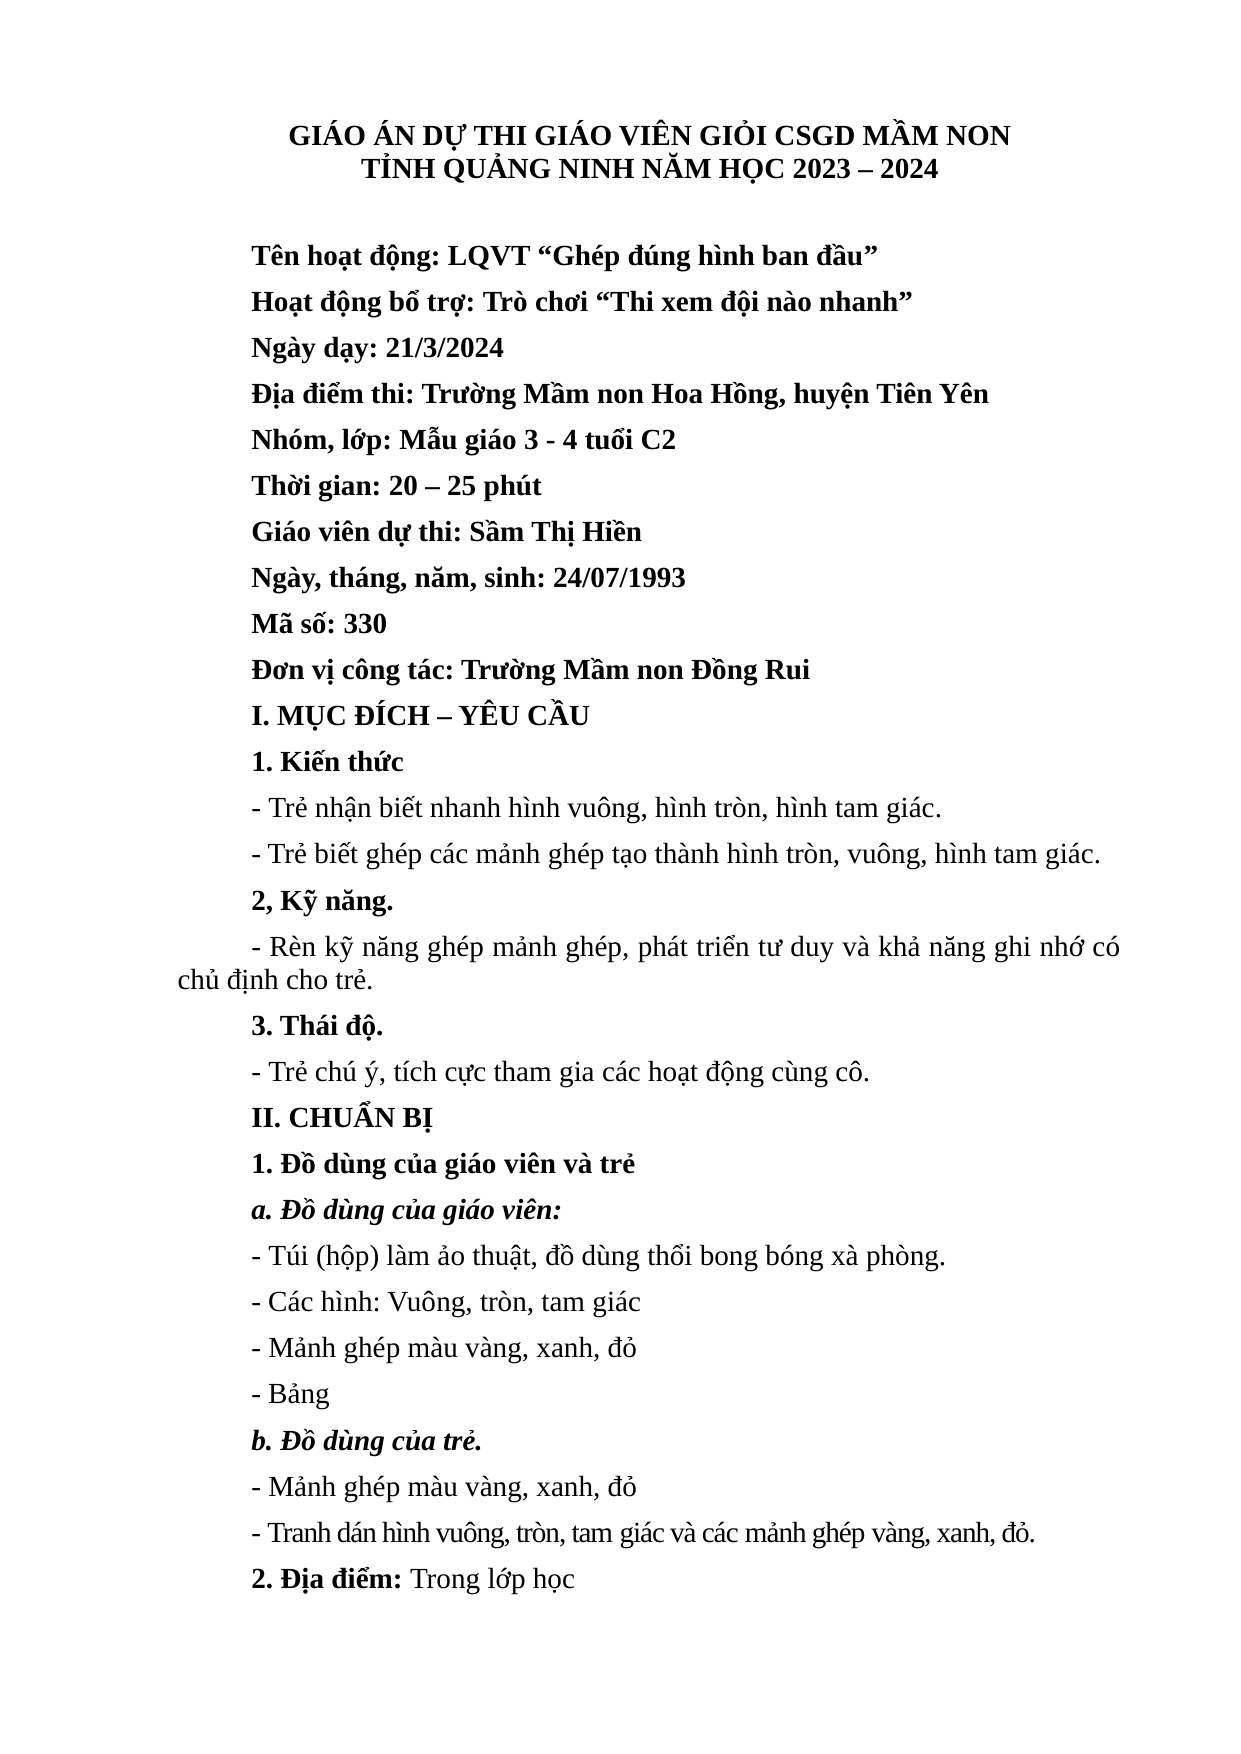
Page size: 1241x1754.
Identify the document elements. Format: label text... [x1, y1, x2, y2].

text - Trẻ nhận biết nhanh hình vuông, hình tròn, hình tam giác. [177, 791, 1122, 824]
text Thời gian: 20 – 25 phút [177, 468, 1122, 502]
text 3. Thái độ. [177, 1008, 1122, 1042]
text Nhóm, lớp: Mẫu giáo 3 - 4 tuổi C2 [177, 422, 1122, 456]
text 2, Kỹ năng. [177, 883, 1122, 916]
text - Trẻ chú ý, tích cực tham gia các hoạt động cùng cô. [177, 1054, 1122, 1088]
text - Túi (hộp) làm ảo thuật, đồ dùng thổi bong bóng xà phòng. [177, 1238, 1122, 1272]
text Đơn vị công tác: Trường Mầm non Đồng Rui [177, 652, 1122, 686]
text II. CHUẨN BỊ [177, 1100, 1122, 1134]
text - Bảng [177, 1377, 1122, 1410]
text GIÁO ÁN DỰ THI GIÁO VIÊN GIỎI CSGD MẦM NON [177, 118, 1122, 152]
text - Mảnh ghép màu vàng, xanh, đỏ [177, 1331, 1122, 1364]
text - Tranh dán hình vuông, tròn, tam giác và các mảnh ghép vàng, xanh, đỏ. [177, 1515, 1122, 1548]
text 1. Kiến thức [177, 744, 1122, 778]
text Ngày, tháng, năm, sinh: 24/07/1993 [177, 560, 1122, 594]
text a. Đồ dùng của giáo viên: [177, 1192, 1122, 1226]
text 2. Địa điểm: Trong lớp học [177, 1561, 1122, 1594]
text Hoạt động bổ trợ: Trò chơi “Thi xem đội nào nhanh” [177, 284, 1122, 318]
text TỈNH QUẢNG NINH NĂM HỌC 2023 – 2024 [177, 152, 1122, 185]
text - Các hình: Vuông, tròn, tam giác [177, 1284, 1122, 1318]
text Giáo viên dự thi: Sầm Thị Hiền [177, 514, 1122, 548]
text - Mảnh ghép màu vàng, xanh, đỏ [177, 1469, 1122, 1502]
text - Trẻ biết ghép các mảnh ghép tạo thành hình tròn, vuông, hình tam giác. [177, 837, 1122, 870]
text I. MỤC ĐÍCH – YÊU CẦU [177, 698, 1122, 732]
text Ngày dạy: 21/3/2024 [177, 330, 1122, 364]
text Tên hoạt động: LQVT “Ghép đúng hình ban đầu” [177, 238, 1122, 272]
text 1. Đồ dùng của giáo viên và trẻ [177, 1146, 1122, 1180]
text - Rèn kỹ năng ghép mảnh ghép, phát triển tư duy và khả năng ghi nhớ có chủ định cho trẻ. [177, 929, 1122, 996]
text b. Đồ dùng của trẻ. [177, 1423, 1122, 1456]
text Địa điểm thi: Trường Mầm non Hoa Hồng, huyện Tiên Yên [177, 376, 1122, 410]
text Mã số: 330 [177, 606, 1122, 640]
